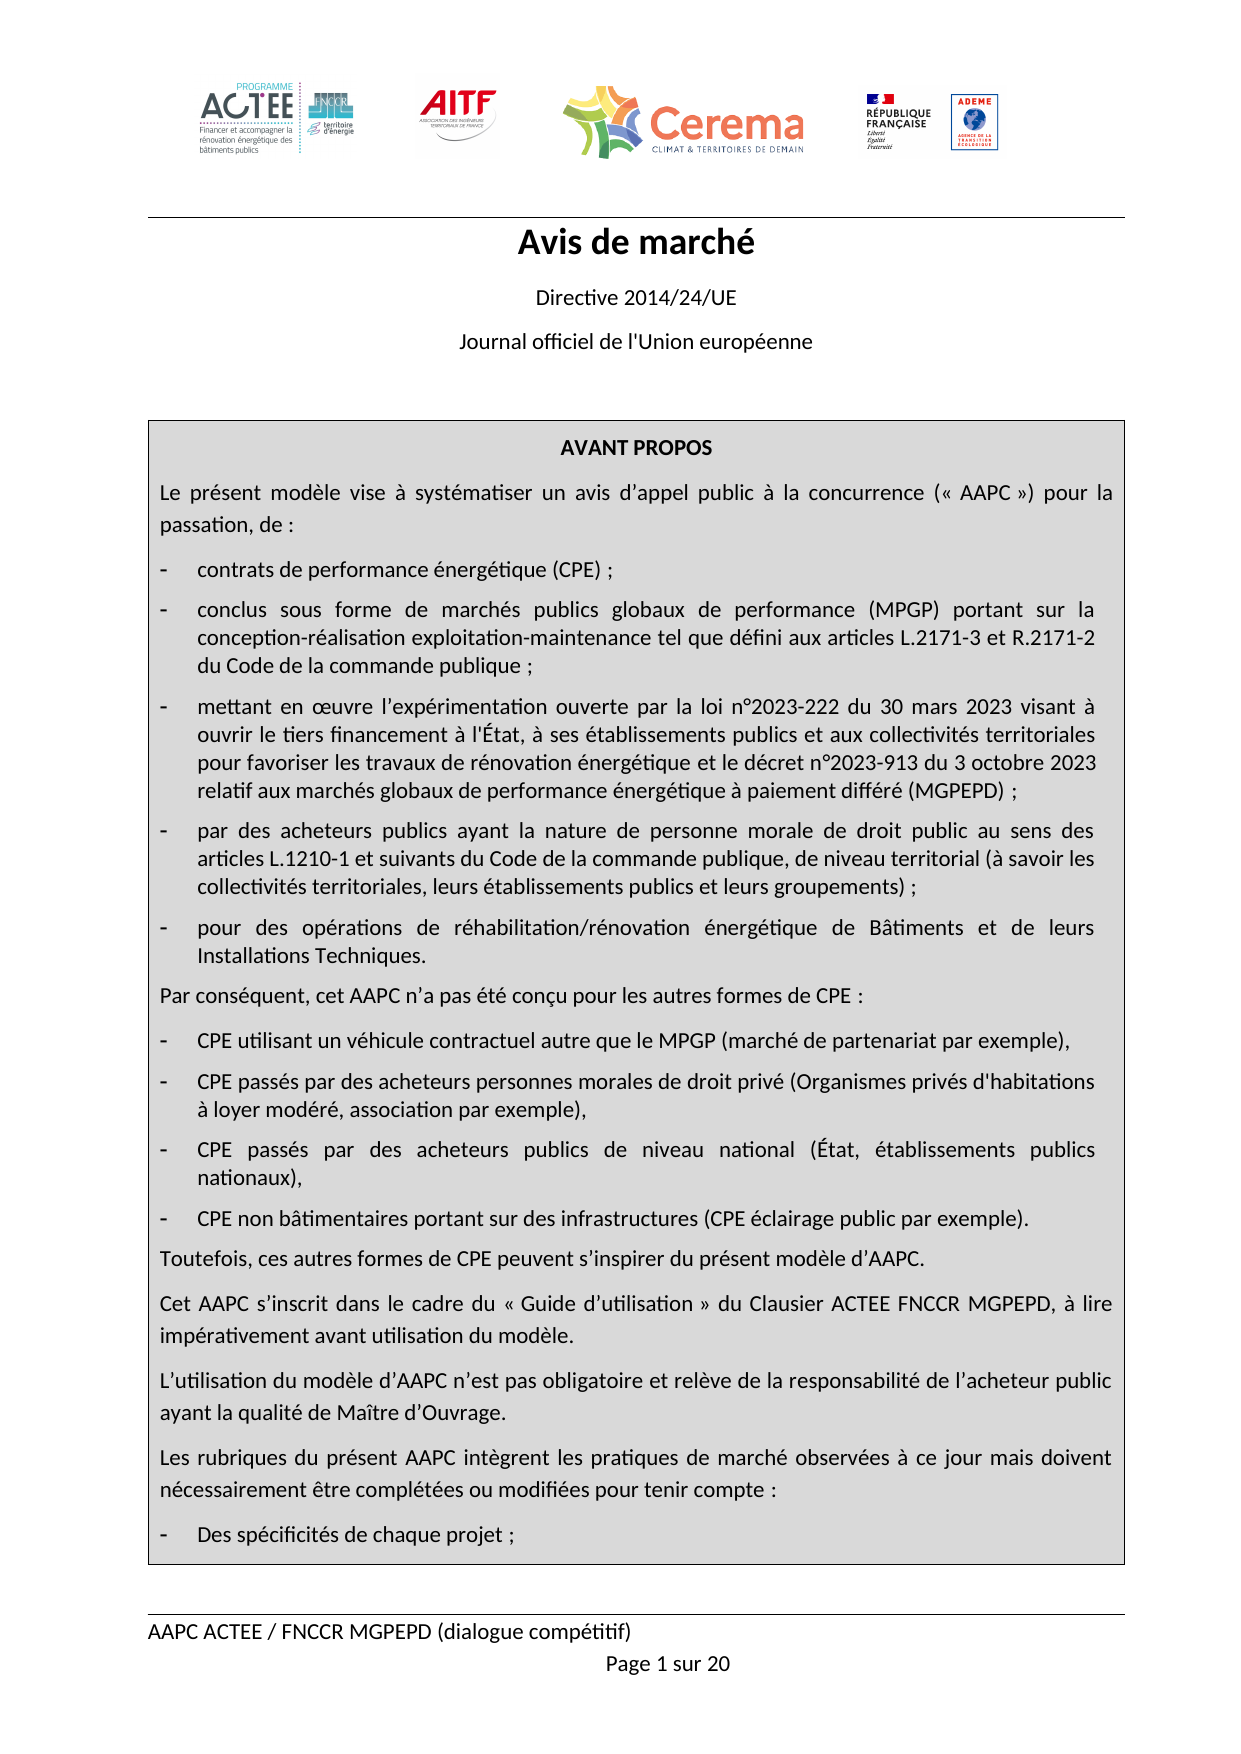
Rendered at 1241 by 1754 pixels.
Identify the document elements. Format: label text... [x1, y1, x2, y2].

picture [562, 86, 804, 159]
text Avis de marché [148, 218, 1125, 263]
picture [415, 73, 500, 159]
picture [857, 85, 1008, 159]
picture [193, 74, 358, 159]
text Journal officiel de l'Union européenne [148, 327, 1125, 356]
text Directive 2014/24/UE [148, 283, 1125, 311]
